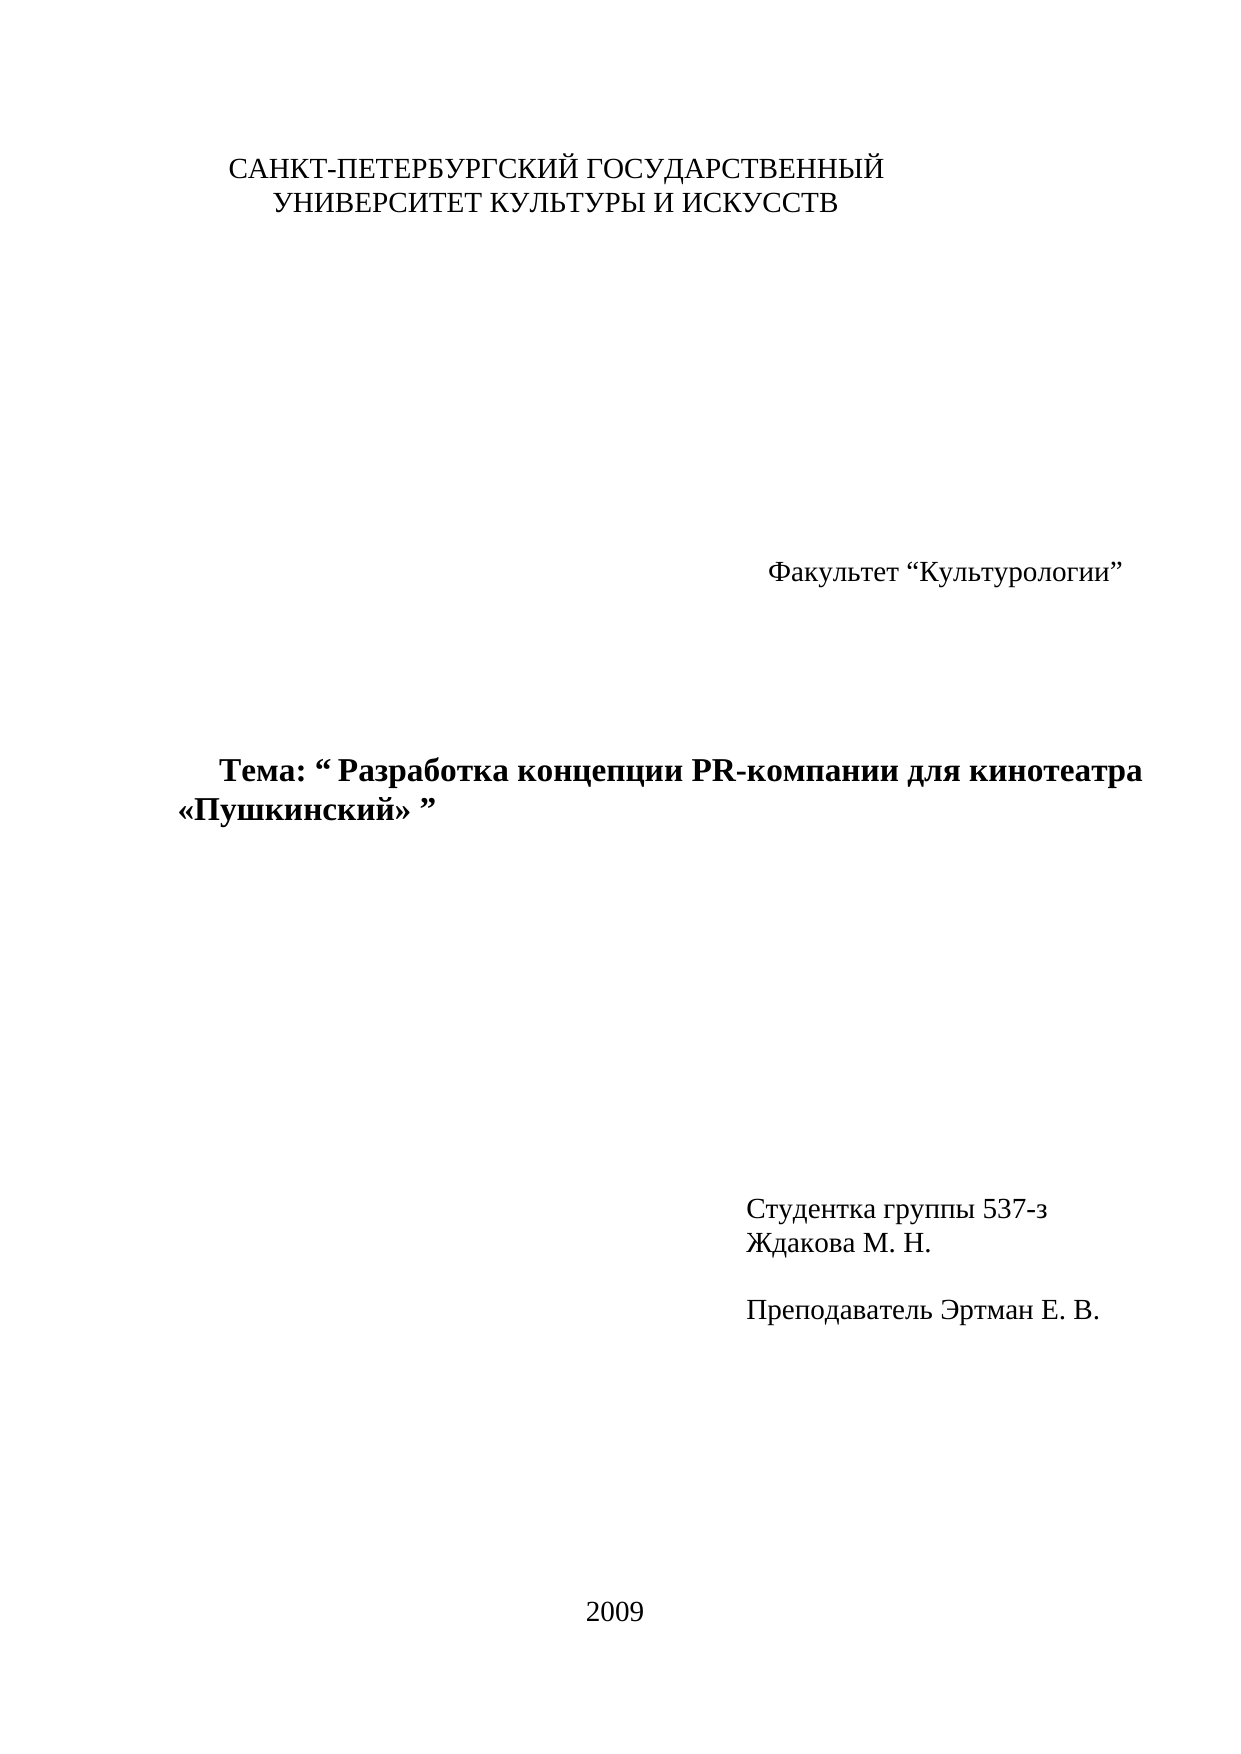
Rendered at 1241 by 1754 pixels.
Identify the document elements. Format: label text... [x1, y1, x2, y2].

text УНИВЕРСИТЕТ КУЛЬТУРЫ И ИСКУССТВ [177, 185, 1152, 219]
text Ждакова М. Н. [177, 1225, 1152, 1258]
text Преподаватель Эртман Е. В. [177, 1292, 1152, 1326]
text САНКТ-ПЕТЕРБУРГСКИЙ ГОСУДАРСТВЕННЫЙ [177, 152, 1152, 185]
text Тема: “ Разработка концепции PR-компании для кинотеатра «Пушкинский» ” [177, 751, 1152, 827]
text 2009 [177, 1594, 1152, 1627]
text Факультет “Культурологии” [177, 554, 1152, 588]
text Студентка группы 537-з [177, 1191, 1152, 1225]
